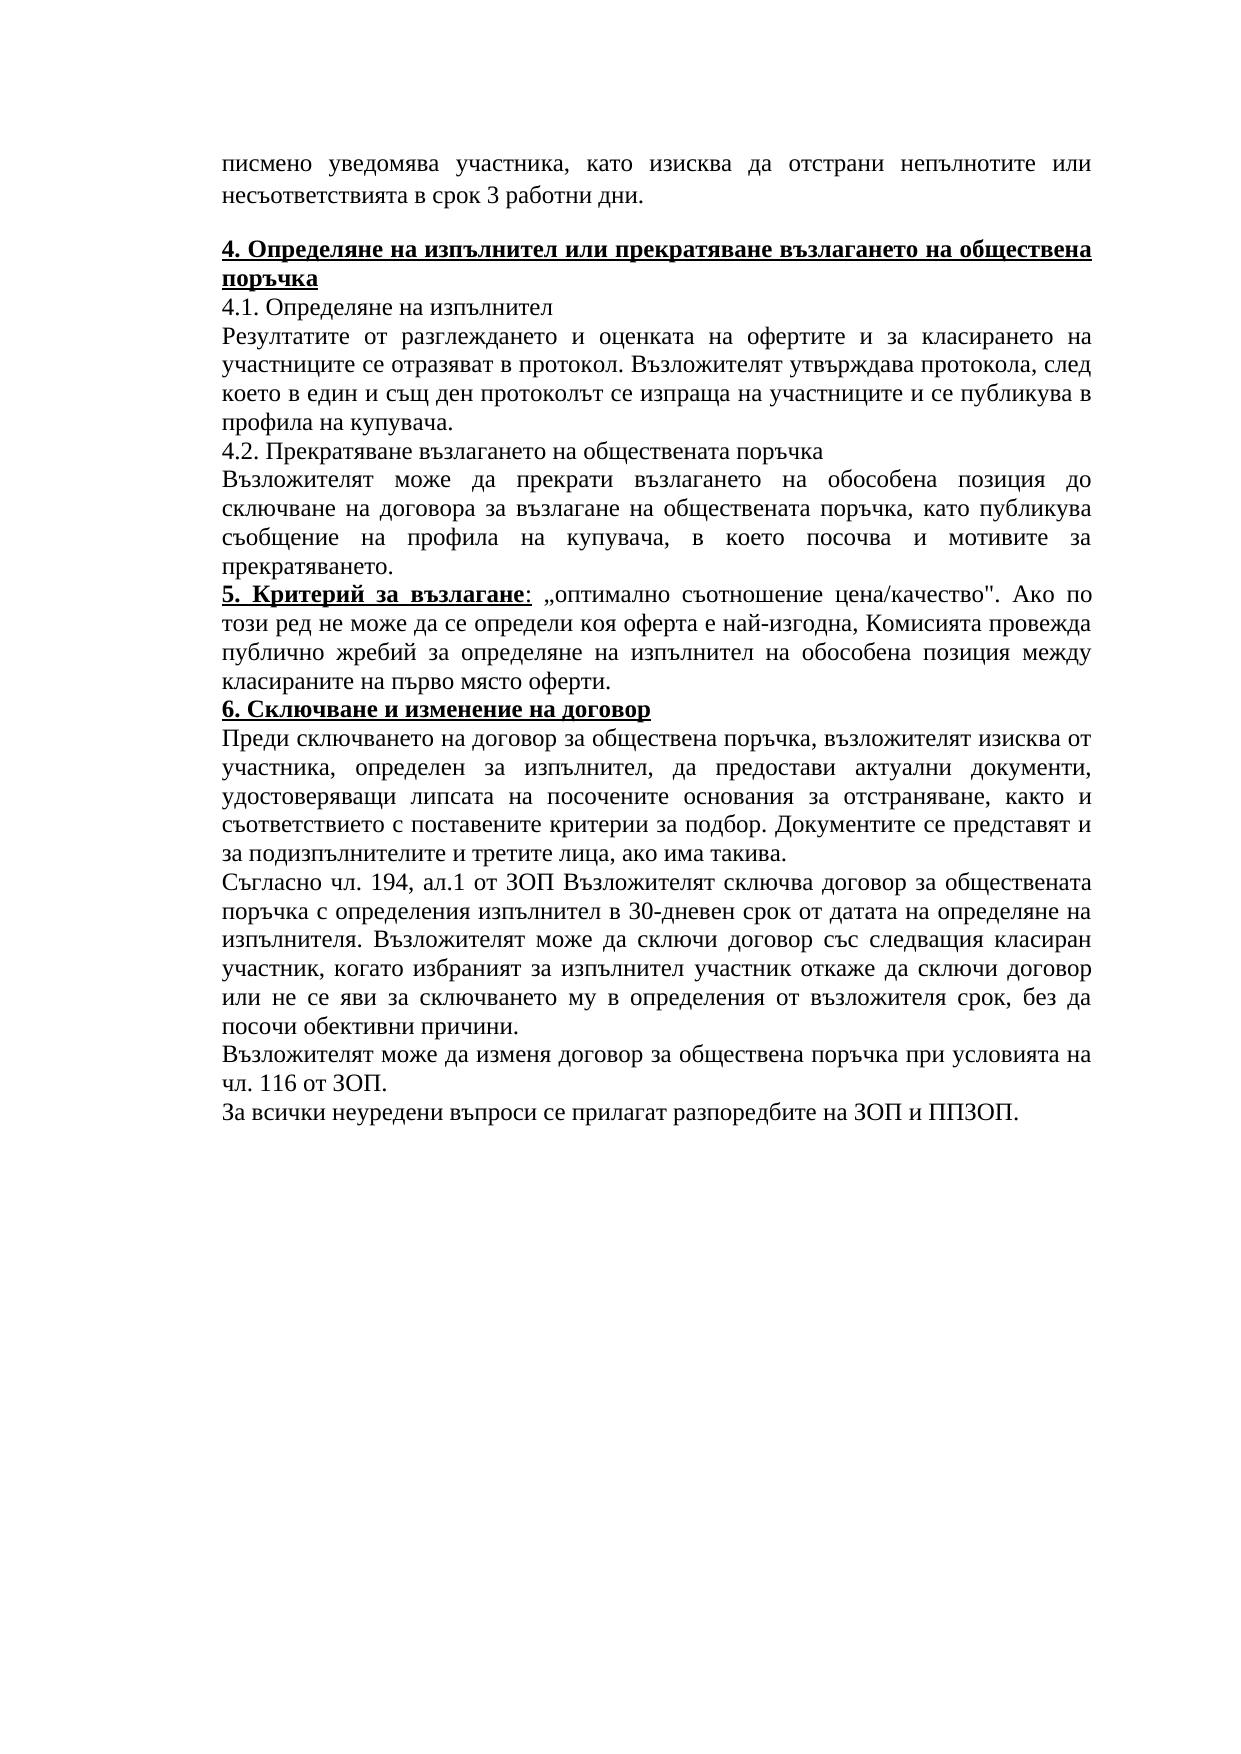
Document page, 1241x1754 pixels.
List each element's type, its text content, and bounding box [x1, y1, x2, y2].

text 4. Определяне на изпълнител или прекратяване възлагането на обществена поръчка [222, 234, 1093, 292]
text 6. Сключване и изменение на договор [222, 694, 1093, 723]
text 4.1. Определяне на изпълнител [222, 292, 1093, 321]
text Възложителят може да прекрати възлагането на обособена позиция до сключване на договора за възлагане на обществената поръчка, като публикува съобщение на профила на купувача, в което посочва и мотивите за прекратяването. [222, 464, 1093, 579]
text За всички неуредени въпроси се прилагат разпоредбите на ЗОП и ППЗОП. [222, 1097, 1093, 1126]
text Преди сключването на договор за обществена поръчка, възложителят изисква от участника, определен за изпълнител, да предостави актуални документи, удостоверяващи липсата на посочените основания за отстраняване, както и съответствието с поставените критерии за подбор. Документите се представят и за подизпълнителите и третите лица, ако има такива. [222, 723, 1093, 867]
text Възложителят може да изменя договор за обществена поръчка при условията на чл. 116 от ЗОП. [222, 1039, 1093, 1097]
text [222, 148, 1093, 209]
text Резултатите от разглеждането и оценката на офертите и за класирането на участниците се отразяват в протокол. Възложителят утвърждава протокола, след което в един и същ ден протоколът се изпраща на участниците и се публикува в профила на купувача. [222, 321, 1093, 436]
text Съгласно чл. 194, ал.1 от ЗОП Възложителят сключва договор за обществената поръчка с определения изпълнител в 30-дневен срок от датата на определяне на изпълнителя. Възложителят може да сключи договор със следващия класиран участник, когато избраният за изпълнител участник откаже да сключи договор или не се яви за сключването му в определения от възложителя срок, без да посочи обективни причини. [222, 867, 1093, 1039]
text 4.2. Прекратяване възлагането на обществената поръчка [222, 436, 1093, 464]
text 5. Критерий за възлагане: „оптимално съотношение цена/качество". Ако по този ред не може да се определи коя оферта е най-изгодна, Комисията провежда публично жребий за определяне на изпълнител на обособена позиция между класираните на първо място оферти. [222, 579, 1093, 694]
